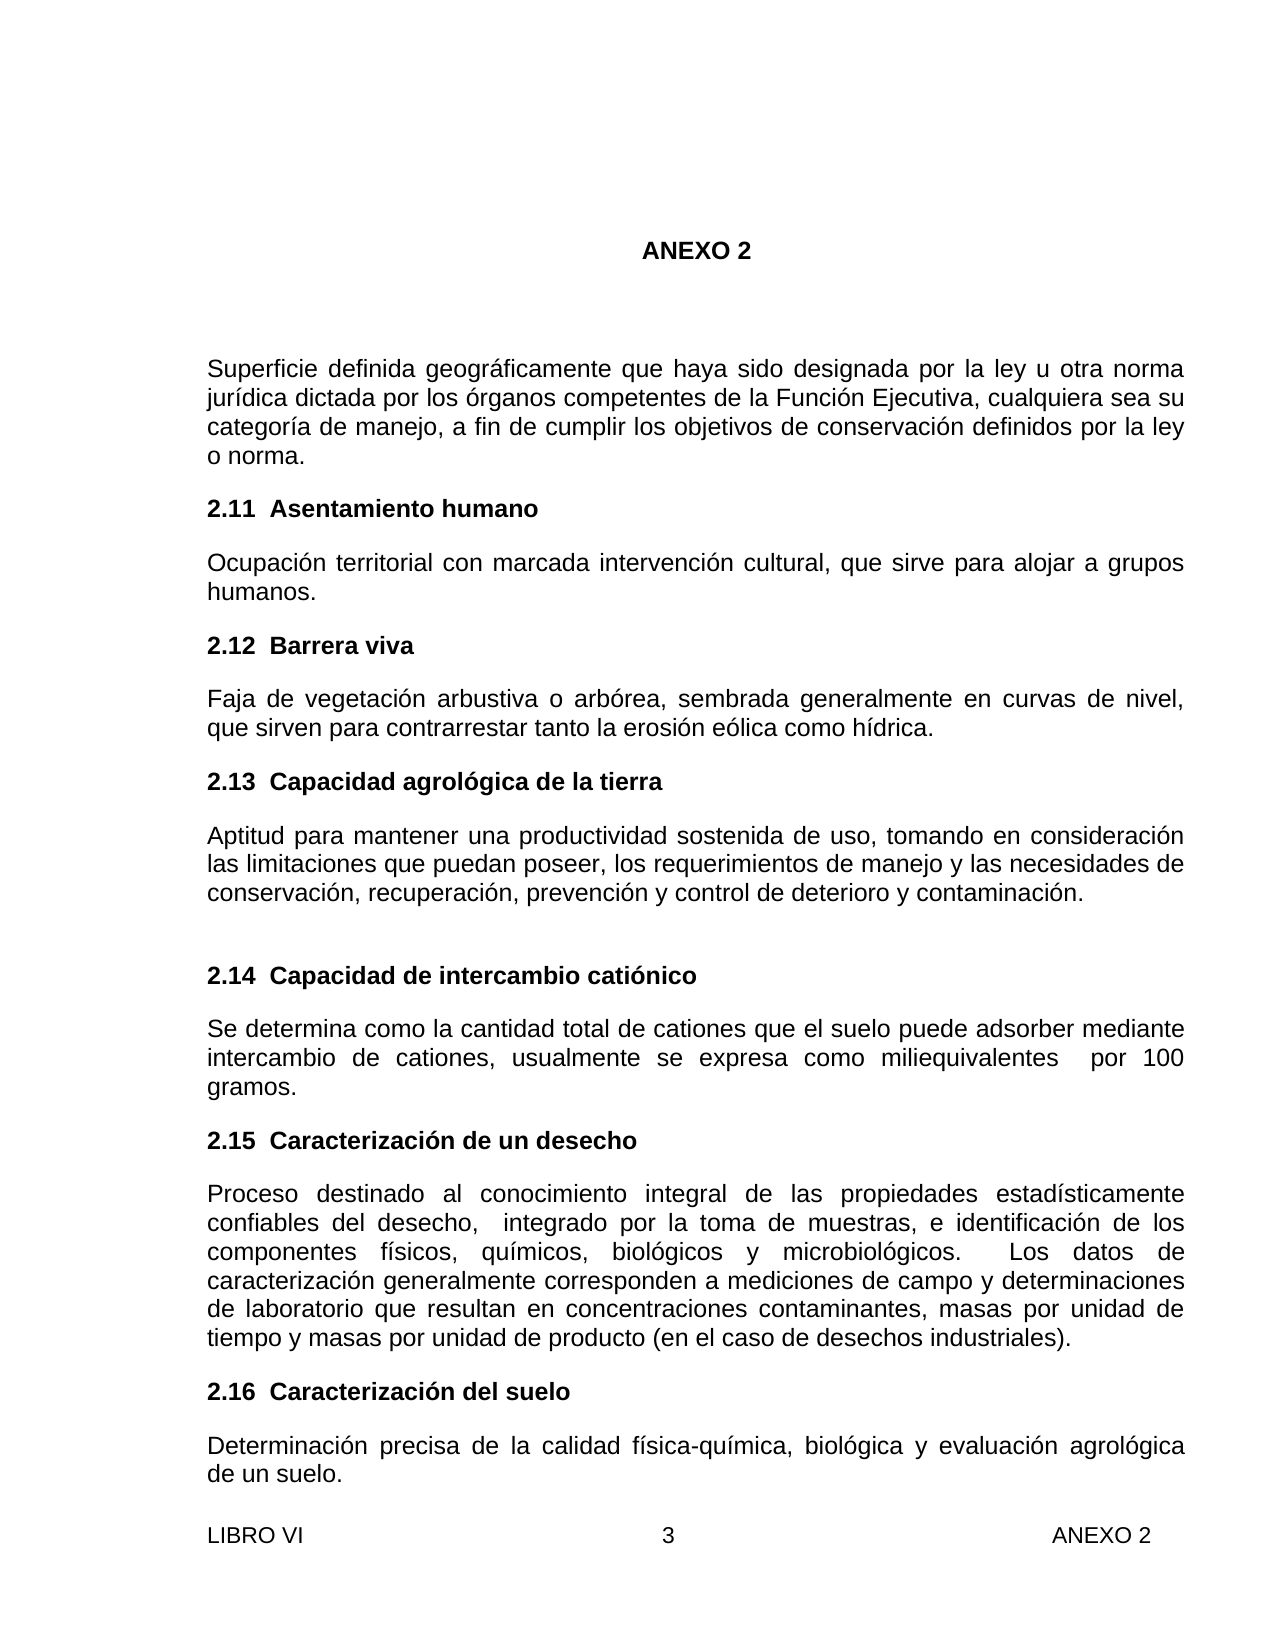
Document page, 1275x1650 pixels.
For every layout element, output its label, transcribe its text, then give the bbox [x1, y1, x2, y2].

text Ocupación territorial con marcada intervención cultural, que sirve para alojar a grupos humanos. [207, 548, 1186, 606]
subtitle Caracterización del suelo [207, 1377, 1186, 1406]
text Aptitud para mantener una productividad sostenida de uso, tomando en consideración las limitaciones que puedan poseer, los requerimientos de manejo y las necesidades de conservación, recuperación, prevención y control de deterioro y contaminación. [207, 821, 1186, 907]
subtitle Caracterización de un desecho [207, 1126, 1186, 1154]
subtitle Asentamiento humano [207, 494, 1186, 523]
subtitle Capacidad agrológica de la tierra [207, 767, 1186, 796]
text Proceso destinado al conocimiento integral de las propiedades estadísticamente confiables del desecho, integrado por la toma de muestras, e identificación de los componentes físicos, químicos, biológicos y microbiológicos. Los datos de caracterización generalmente corresponden a mediciones de campo y determinaciones de laboratorio que resultan en concentraciones contaminantes, masas por unidad de tiempo y masas por unidad de producto (en el caso de desechos industriales). [207, 1179, 1186, 1352]
subtitle Capacidad de intercambio catiónico [207, 961, 1186, 989]
text Determinación precisa de la calidad física-química, biológica y evaluación agrológica de un suelo. [207, 1431, 1186, 1488]
text Se determina como la cantidad total de cationes que el suelo puede adsorber mediante intercambio de cationes, usualmente se expresa como miliequivalentes por 100 gramos. [207, 1014, 1186, 1101]
subtitle Barrera viva [207, 631, 1186, 659]
text Superficie definida geográficamente que haya sido designada por la ley u otra norma jurídica dictada por los órganos competentes de la Función Ejecutiva, cualquiera sea su categoría de manejo, a fin de cumplir los objetivos de conservación definidos por la ley o norma. [207, 354, 1186, 469]
text Faja de vegetación arbustiva o arbórea, sembrada generalmente en curvas de nivel, que sirven para contrarrestar tanto la erosión eólica como hídrica. [207, 684, 1186, 742]
